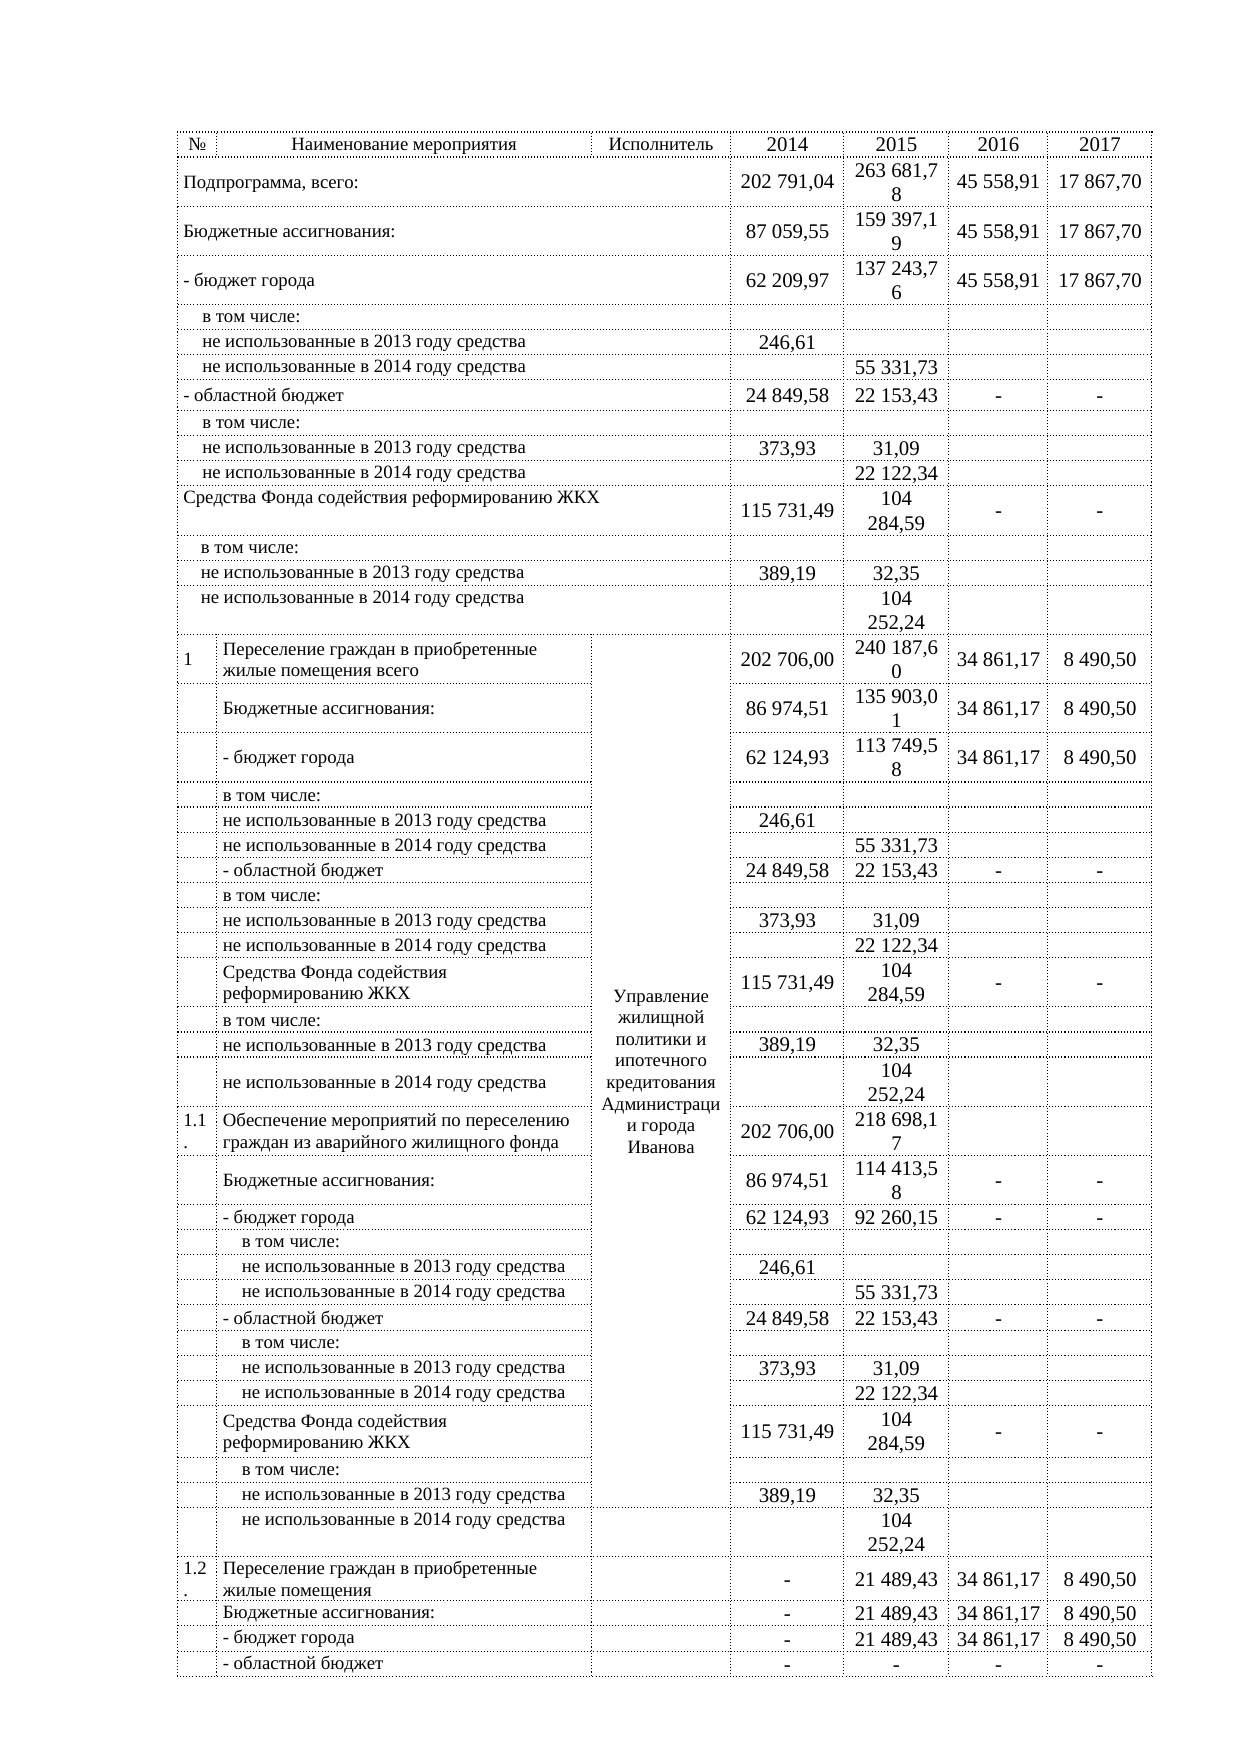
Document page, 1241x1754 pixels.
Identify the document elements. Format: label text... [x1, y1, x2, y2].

table_cell [177, 1405, 217, 1457]
table_cell [949, 832, 1048, 857]
table_cell [1048, 1482, 1152, 1507]
table_cell 24 849,58 [731, 857, 844, 882]
table_cell [731, 882, 844, 907]
table_cell [844, 304, 948, 329]
table_cell 1 [177, 634, 217, 683]
table_cell Подпрограмма, всего: [177, 156, 731, 206]
table_cell [731, 1457, 844, 1482]
table_cell [177, 1204, 217, 1229]
table_cell 202 706,00 [731, 1106, 844, 1155]
table_cell [731, 1279, 844, 1304]
table_cell [177, 806, 217, 832]
table_cell [949, 354, 1048, 379]
table_cell 104 284,59 [844, 485, 948, 534]
table_cell 31,09 [844, 907, 948, 932]
table_cell 114 413,58 [844, 1155, 948, 1204]
table_cell в том числе: [177, 304, 731, 329]
table_cell [1048, 1457, 1152, 1482]
table_cell - [731, 1625, 844, 1651]
table_cell - [844, 1651, 948, 1676]
table_cell [844, 1229, 948, 1254]
table_cell [1048, 1355, 1152, 1380]
table_cell не использованные в 2013 году средства [217, 907, 591, 932]
table_cell [949, 1006, 1048, 1031]
table_cell 32,35 [844, 1031, 948, 1056]
table_cell Бюджетные ассигнования: [217, 1600, 591, 1625]
table_cell [177, 781, 217, 806]
table_cell в том числе: [217, 1457, 591, 1482]
table_cell [177, 1380, 217, 1405]
table_cell не использованные в 2013 году средства [217, 1031, 591, 1056]
table_cell [1048, 435, 1152, 460]
table_cell 55 331,73 [844, 1279, 948, 1304]
table_header 2017 [1048, 131, 1152, 156]
table_cell 104 252,24 [844, 1507, 948, 1556]
table_cell 87 059,55 [731, 206, 844, 255]
table_cell [949, 329, 1048, 354]
table_cell 218 698,17 [844, 1106, 948, 1155]
table_cell [1048, 585, 1152, 634]
table_cell 22 153,43 [844, 379, 948, 410]
table_cell [731, 1006, 844, 1031]
table_cell [1048, 781, 1152, 806]
table_cell - [731, 1651, 844, 1676]
table_cell [177, 1625, 217, 1651]
table_cell [177, 1031, 217, 1056]
table_cell [731, 460, 844, 485]
table_cell - [1048, 857, 1152, 882]
table_cell [949, 585, 1048, 634]
table_cell [731, 410, 844, 435]
table_cell 8 490,50 [1048, 634, 1152, 683]
table_cell [1048, 832, 1152, 857]
table_cell [731, 1380, 844, 1405]
table_cell [949, 1330, 1048, 1354]
table_cell - областной бюджет [217, 1651, 591, 1676]
table_cell 24 849,58 [731, 379, 844, 410]
table_cell [949, 1482, 1048, 1507]
table_cell не использованные в 2014 году средства [177, 585, 731, 634]
table_cell - [1048, 1155, 1152, 1204]
table_cell [1048, 806, 1152, 832]
table_cell [949, 535, 1048, 559]
table_cell не использованные в 2014 году средства [177, 354, 731, 379]
table_cell - [949, 1304, 1048, 1329]
table_cell [177, 1457, 217, 1482]
table_cell [844, 1330, 948, 1354]
table_cell 62 124,93 [731, 1204, 844, 1229]
table_cell 92 260,15 [844, 1204, 948, 1229]
table_cell [591, 1625, 731, 1651]
table_cell [177, 1279, 217, 1304]
table_cell [949, 1031, 1048, 1056]
table_cell [1048, 1056, 1152, 1106]
table_cell 55 331,73 [844, 354, 948, 379]
table_cell не использованные в 2013 году средства [177, 435, 731, 460]
table_cell 32,35 [844, 560, 948, 585]
table_cell [177, 1155, 217, 1204]
table_header 2014 [731, 131, 844, 156]
table_cell Обеспечение мероприятий по переселению граждан из аварийного жилищного фонда [217, 1106, 591, 1155]
table_cell Средства Фонда содействия реформированию ЖКХ [217, 1405, 591, 1457]
table_cell 202 706,00 [731, 634, 844, 683]
table_cell Бюджетные ассигнования: [217, 683, 591, 732]
table_cell [949, 460, 1048, 485]
table_cell 34 861,17 [949, 683, 1048, 732]
table_cell в том числе: [217, 781, 591, 806]
table_cell - [949, 1204, 1048, 1229]
table_cell - [1048, 379, 1152, 410]
table_cell [731, 354, 844, 379]
table_cell 8 490,50 [1048, 1625, 1152, 1651]
table_cell [177, 1330, 217, 1354]
table_cell [949, 1355, 1048, 1380]
table_cell [949, 1380, 1048, 1405]
table_cell [949, 1254, 1048, 1279]
table_cell 17 867,70 [1048, 156, 1152, 206]
table_cell [949, 1106, 1048, 1155]
table_cell [731, 1056, 844, 1106]
table_cell 1.2. [177, 1556, 217, 1600]
table_cell - [949, 1651, 1048, 1676]
table_cell [949, 1279, 1048, 1304]
table_cell 202 791,04 [731, 156, 844, 206]
table_cell 113 749,58 [844, 732, 948, 781]
table_cell 115 731,49 [731, 1405, 844, 1457]
table_cell - [949, 379, 1048, 410]
table_cell - бюджет города [217, 1625, 591, 1651]
table_cell в том числе: [217, 882, 591, 907]
table_cell [177, 1355, 217, 1380]
table_cell [949, 932, 1048, 957]
table_cell в том числе: [217, 1229, 591, 1254]
table_cell не использованные в 2013 году средства [177, 560, 731, 585]
table_cell 159 397,19 [844, 206, 948, 255]
table_cell 240 187,60 [844, 634, 948, 683]
table_cell 22 153,43 [844, 1304, 948, 1329]
table_cell [949, 1457, 1048, 1482]
table_cell [949, 435, 1048, 460]
table_cell 31,09 [844, 435, 948, 460]
table_cell - [1048, 957, 1152, 1006]
table_cell [177, 932, 217, 957]
table_cell 34 861,17 [949, 1625, 1048, 1651]
table_header № [177, 131, 217, 156]
table_cell [844, 806, 948, 832]
table_cell 22 122,34 [844, 932, 948, 957]
table_cell [844, 781, 948, 806]
table_cell [177, 882, 217, 907]
table_cell [1048, 535, 1152, 559]
table_cell не использованные в 2014 году средства [217, 932, 591, 957]
table_cell [177, 732, 217, 781]
table_cell не использованные в 2014 году средства [217, 1507, 591, 1556]
table_cell - [731, 1600, 844, 1625]
table_cell [177, 1651, 217, 1676]
table_cell 104 284,59 [844, 957, 948, 1006]
table_cell не использованные в 2014 году средства [217, 1279, 591, 1304]
table_cell 62 209,97 [731, 255, 844, 304]
table_cell [844, 882, 948, 907]
table_cell [731, 1330, 844, 1354]
table_cell 22 122,34 [844, 460, 948, 485]
table_cell [177, 1254, 217, 1279]
table_cell [591, 1651, 731, 1676]
table_cell [177, 857, 217, 882]
table_cell [1048, 882, 1152, 907]
table_cell - [1048, 1204, 1152, 1229]
table_cell 104 252,24 [844, 1056, 948, 1106]
table_cell [1048, 1031, 1152, 1056]
table_cell в том числе: [217, 1330, 591, 1354]
table_cell - бюджет города [177, 255, 731, 304]
table_cell [844, 410, 948, 435]
table_cell [731, 1507, 844, 1556]
table_cell [177, 1600, 217, 1625]
table_cell 373,93 [731, 435, 844, 460]
table_cell 17 867,70 [1048, 206, 1152, 255]
table_cell 263 681,78 [844, 156, 948, 206]
table_cell не использованные в 2014 году средства [217, 1380, 591, 1405]
table_header Наименование мероприятия [217, 131, 591, 156]
table_cell - [1048, 1304, 1152, 1329]
table_cell [1048, 460, 1152, 485]
table_cell Средства Фонда содействия реформированию ЖКХ [217, 957, 591, 1006]
table_cell 45 558,91 [949, 156, 1048, 206]
table_cell [949, 1507, 1048, 1556]
table_cell 115 731,49 [731, 485, 844, 534]
table_cell в том числе: [177, 535, 731, 559]
table_cell 86 974,51 [731, 683, 844, 732]
table_cell [177, 1507, 217, 1556]
table_cell Средства Фонда содействия реформированию ЖКХ [177, 485, 731, 534]
table_cell 8 490,50 [1048, 1556, 1152, 1600]
table_cell 115 731,49 [731, 957, 844, 1006]
table_cell не использованные в 2013 году средства [177, 329, 731, 354]
table_cell [949, 882, 1048, 907]
table_cell - [949, 1155, 1048, 1204]
table_cell 246,61 [731, 806, 844, 832]
table_cell 389,19 [731, 1031, 844, 1056]
table_cell [177, 683, 217, 732]
table_cell 246,61 [731, 329, 844, 354]
table_cell [949, 560, 1048, 585]
table_cell 55 331,73 [844, 832, 948, 857]
table_cell Переселение граждан в приобретенные жилые помещения [217, 1556, 591, 1600]
table_cell [1048, 1254, 1152, 1279]
table_cell 373,93 [731, 907, 844, 932]
table_cell [844, 1254, 948, 1279]
table_cell Бюджетные ассигнования: [217, 1155, 591, 1204]
table_cell [731, 932, 844, 957]
table_cell 24 849,58 [731, 1304, 844, 1329]
table_cell [949, 304, 1048, 329]
table_cell - областной бюджет [177, 379, 731, 410]
table_cell [177, 1056, 217, 1106]
table_cell [1048, 560, 1152, 585]
table_cell [1048, 907, 1152, 932]
table_cell не использованные в 2014 году средства [177, 460, 731, 485]
table_cell - областной бюджет [217, 857, 591, 882]
table_cell [177, 1304, 217, 1329]
table_cell [177, 832, 217, 857]
table_cell 62 124,93 [731, 732, 844, 781]
table_cell 17 867,70 [1048, 255, 1152, 304]
table_cell [1048, 932, 1152, 957]
table_cell - [949, 485, 1048, 534]
table_header 2015 [844, 131, 948, 156]
table_cell - [949, 857, 1048, 882]
table_cell - бюджет города [217, 1204, 591, 1229]
table_cell 104 284,59 [844, 1405, 948, 1457]
table_cell [1048, 1507, 1152, 1556]
table_cell [949, 781, 1048, 806]
table_cell 22 153,43 [844, 857, 948, 882]
table_cell 22 122,34 [844, 1380, 948, 1405]
table_cell - бюджет города [217, 732, 591, 781]
table_cell - [1048, 1405, 1152, 1457]
table_header Исполнитель [591, 131, 731, 156]
table_cell не использованные в 2013 году средства [217, 806, 591, 832]
table_cell 45 558,91 [949, 206, 1048, 255]
table_cell - [1048, 1651, 1152, 1676]
table_cell не использованные в 2014 году средства [217, 1056, 591, 1106]
table_cell [731, 1229, 844, 1254]
table_cell [591, 1507, 731, 1556]
table_cell [1048, 1006, 1152, 1031]
table_cell не использованные в 2014 году средства [217, 832, 591, 857]
table_cell [1048, 1380, 1152, 1405]
table_cell 21 489,43 [844, 1600, 948, 1625]
table_cell [1048, 354, 1152, 379]
table_cell [177, 1229, 217, 1254]
table_cell 104 252,24 [844, 585, 948, 634]
table_cell [1048, 1106, 1152, 1155]
table_cell - [949, 1405, 1048, 1457]
table_cell Переселение граждан в приобретенные жилые помещения всего [217, 634, 591, 683]
table_cell не использованные в 2013 году средства [217, 1355, 591, 1380]
table_cell [844, 1006, 948, 1031]
table_cell не использованные в 2013 году средства [217, 1254, 591, 1279]
table_cell 34 861,17 [949, 732, 1048, 781]
table_cell 8 490,50 [1048, 732, 1152, 781]
table_cell [177, 907, 217, 932]
table_cell [731, 585, 844, 634]
table_cell [1048, 329, 1152, 354]
table_cell - [1048, 485, 1152, 534]
table_cell 373,93 [731, 1355, 844, 1380]
table_cell [844, 329, 948, 354]
table_cell [731, 832, 844, 857]
table_cell [949, 1056, 1048, 1106]
table_cell 8 490,50 [1048, 683, 1152, 732]
table_cell [1048, 1229, 1152, 1254]
table_cell [177, 1482, 217, 1507]
table_cell [949, 410, 1048, 435]
table_cell [1048, 410, 1152, 435]
table_cell [177, 1006, 217, 1031]
table_cell - [731, 1556, 844, 1600]
table_cell в том числе: [177, 410, 731, 435]
table_cell 21 489,43 [844, 1556, 948, 1600]
table_cell 135 903,01 [844, 683, 948, 732]
table_cell [844, 1457, 948, 1482]
table_cell [844, 535, 948, 559]
table_cell [1048, 304, 1152, 329]
table_cell 246,61 [731, 1254, 844, 1279]
table_cell 86 974,51 [731, 1155, 844, 1204]
table_cell Управление жилищной политики и ипотечного кредитования Администрации города Иванова [591, 634, 731, 1507]
table_cell 45 558,91 [949, 255, 1048, 304]
table_cell [731, 781, 844, 806]
table_cell [177, 957, 217, 1006]
table_cell [949, 1229, 1048, 1254]
table_cell [591, 1556, 731, 1600]
table_cell [1048, 1279, 1152, 1304]
table_cell Бюджетные ассигнования: [177, 206, 731, 255]
table_cell 389,19 [731, 1482, 844, 1507]
table_cell в том числе: [217, 1006, 591, 1031]
table_cell - областной бюджет [217, 1304, 591, 1329]
table_cell 34 861,17 [949, 634, 1048, 683]
table_cell [591, 1600, 731, 1625]
table_cell 32,35 [844, 1482, 948, 1507]
table_cell 137 243,76 [844, 255, 948, 304]
table_cell [731, 304, 844, 329]
table_cell [949, 806, 1048, 832]
table_cell [1048, 1330, 1152, 1354]
table_cell не использованные в 2013 году средства [217, 1482, 591, 1507]
table_cell 21 489,43 [844, 1625, 948, 1651]
table_cell 1.1. [177, 1106, 217, 1155]
table_cell 389,19 [731, 560, 844, 585]
table_cell 34 861,17 [949, 1556, 1048, 1600]
table_header 2016 [949, 131, 1048, 156]
table_cell [731, 535, 844, 559]
table_cell 31,09 [844, 1355, 948, 1380]
table_cell - [949, 957, 1048, 1006]
table_cell 34 861,17 [949, 1600, 1048, 1625]
table_cell 8 490,50 [1048, 1600, 1152, 1625]
table_cell [949, 907, 1048, 932]
